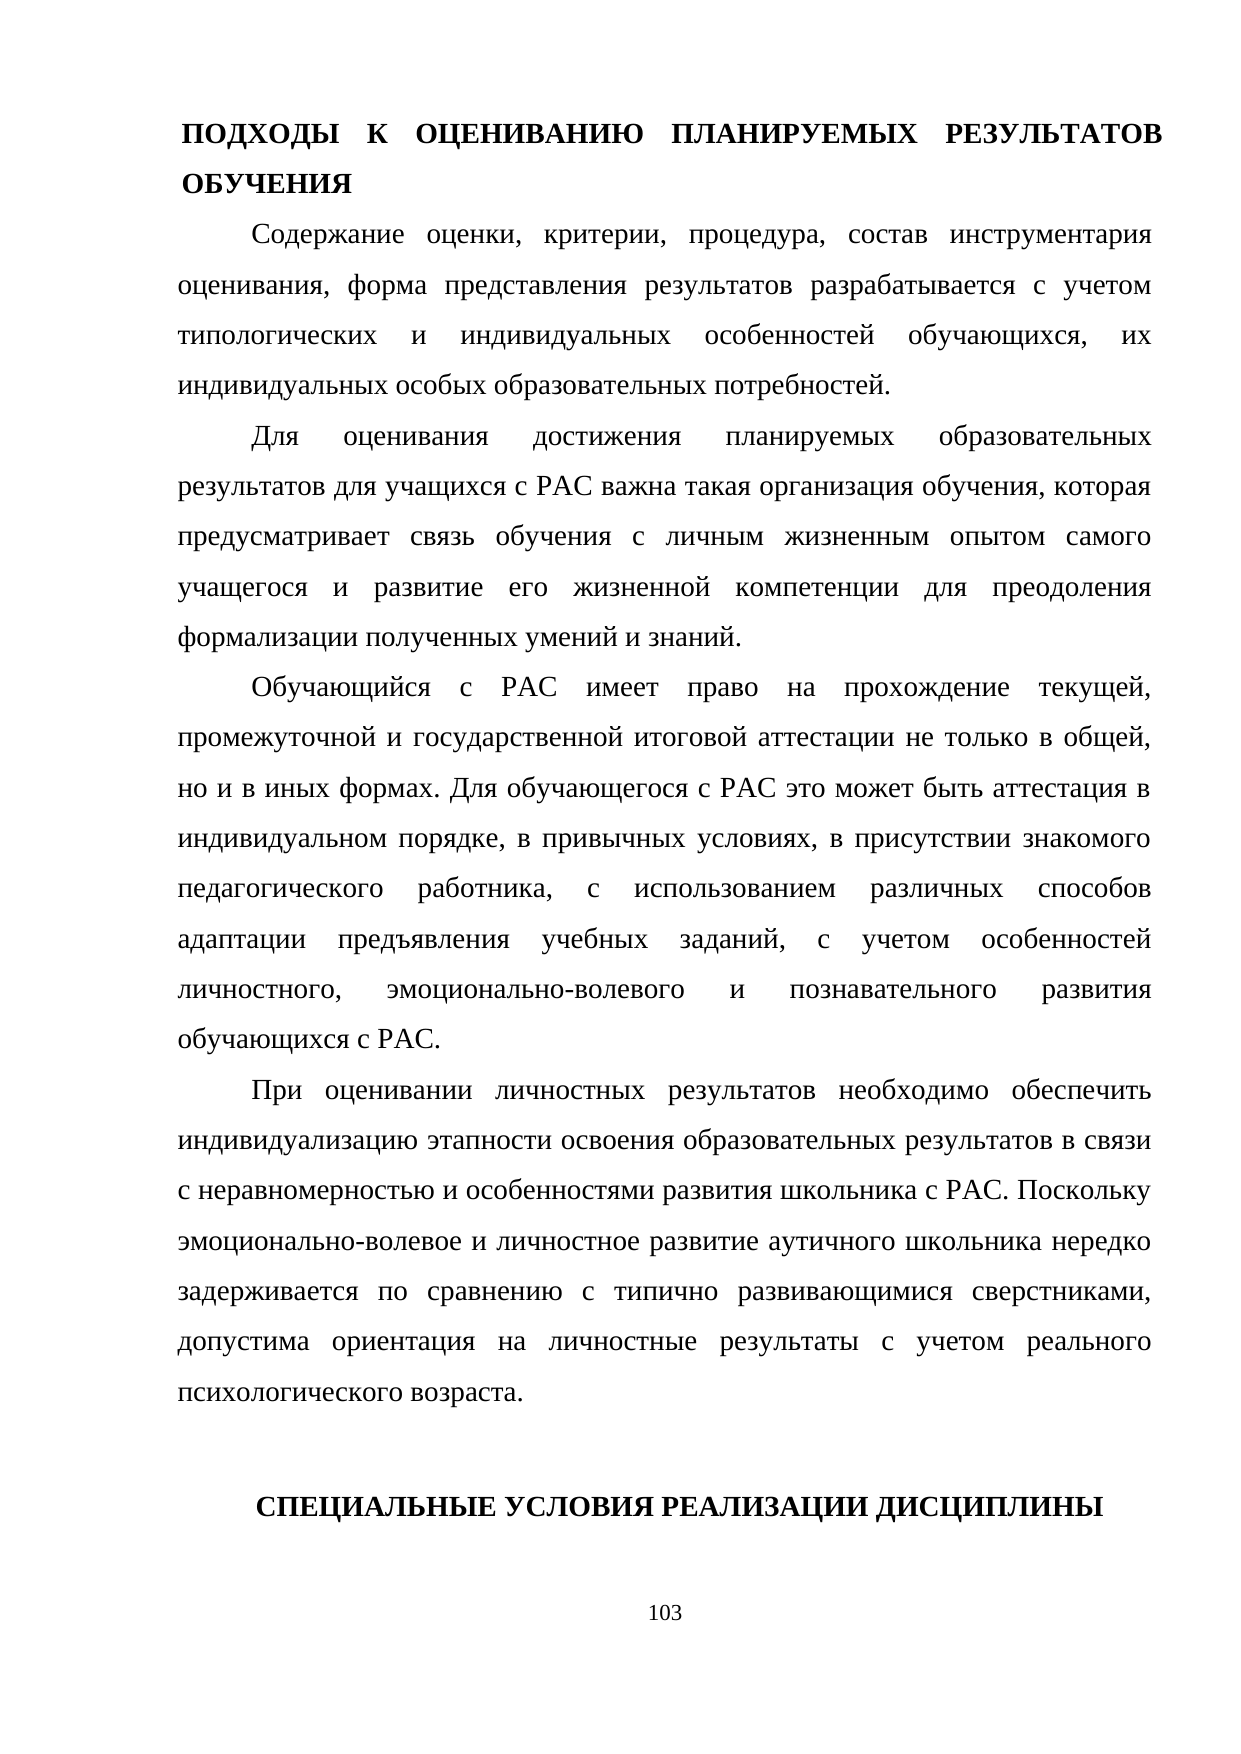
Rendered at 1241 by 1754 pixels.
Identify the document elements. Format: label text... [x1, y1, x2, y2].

text ПОДХОДЫ К ОЦЕНИВАНИЮ ПЛАНИРУЕМЫХ РЕЗУЛЬТАТОВ ОБУЧЕНИЯ [181, 116, 1163, 200]
text При оценивании личностных результатов необходимо обеспечить индивидуализацию этапности освоения образовательных результатов в связи с неравномерностью и особенностями развития школьника с РАС. Поскольку эмоционально-волевое и личностное развитие аутичного школьника нередко задерживается по сравнению с типично развивающимися сверстниками, допустима ориентация на личностные результаты с учетом реального психологического возраста. [177, 1072, 1152, 1407]
text Для оценивания достижения планируемых образовательных результатов для учащихся с РАС важна такая организация обучения, которая предусматривает связь обучения с личным жизненным опытом самого учащегося и развитие его жизненной компетенции для преодоления формализации полученных умений и знаний. [177, 418, 1152, 652]
text СПЕЦИАЛЬНЫЕ УСЛОВИЯ РЕАЛИЗАЦИИ ДИСЦИПЛИНЫ [255, 1489, 1156, 1523]
text Обучающийся с РАС имеет право на прохождение текущей, промежуточной и государственной итоговой аттестации не только в общей, но и в иных формах. Для обучающегося с РАС это может быть аттестация в индивидуальном порядке, в привычных условиях, в присутствии знакомого педагогического работника, с использованием различных способов адаптации предъявления учебных заданий, с учетом особенностей личностного, эмоционально-волевого и познавательного развития обучающихся с РАС. [177, 669, 1152, 1055]
text Содержание оценки, критерии, процедура, состав инструментария оценивания, форма представления результатов разрабатывается с учетом типологических и индивидуальных особенностей обучающихся, их индивидуальных особых образовательных потребностей. [177, 216, 1152, 401]
